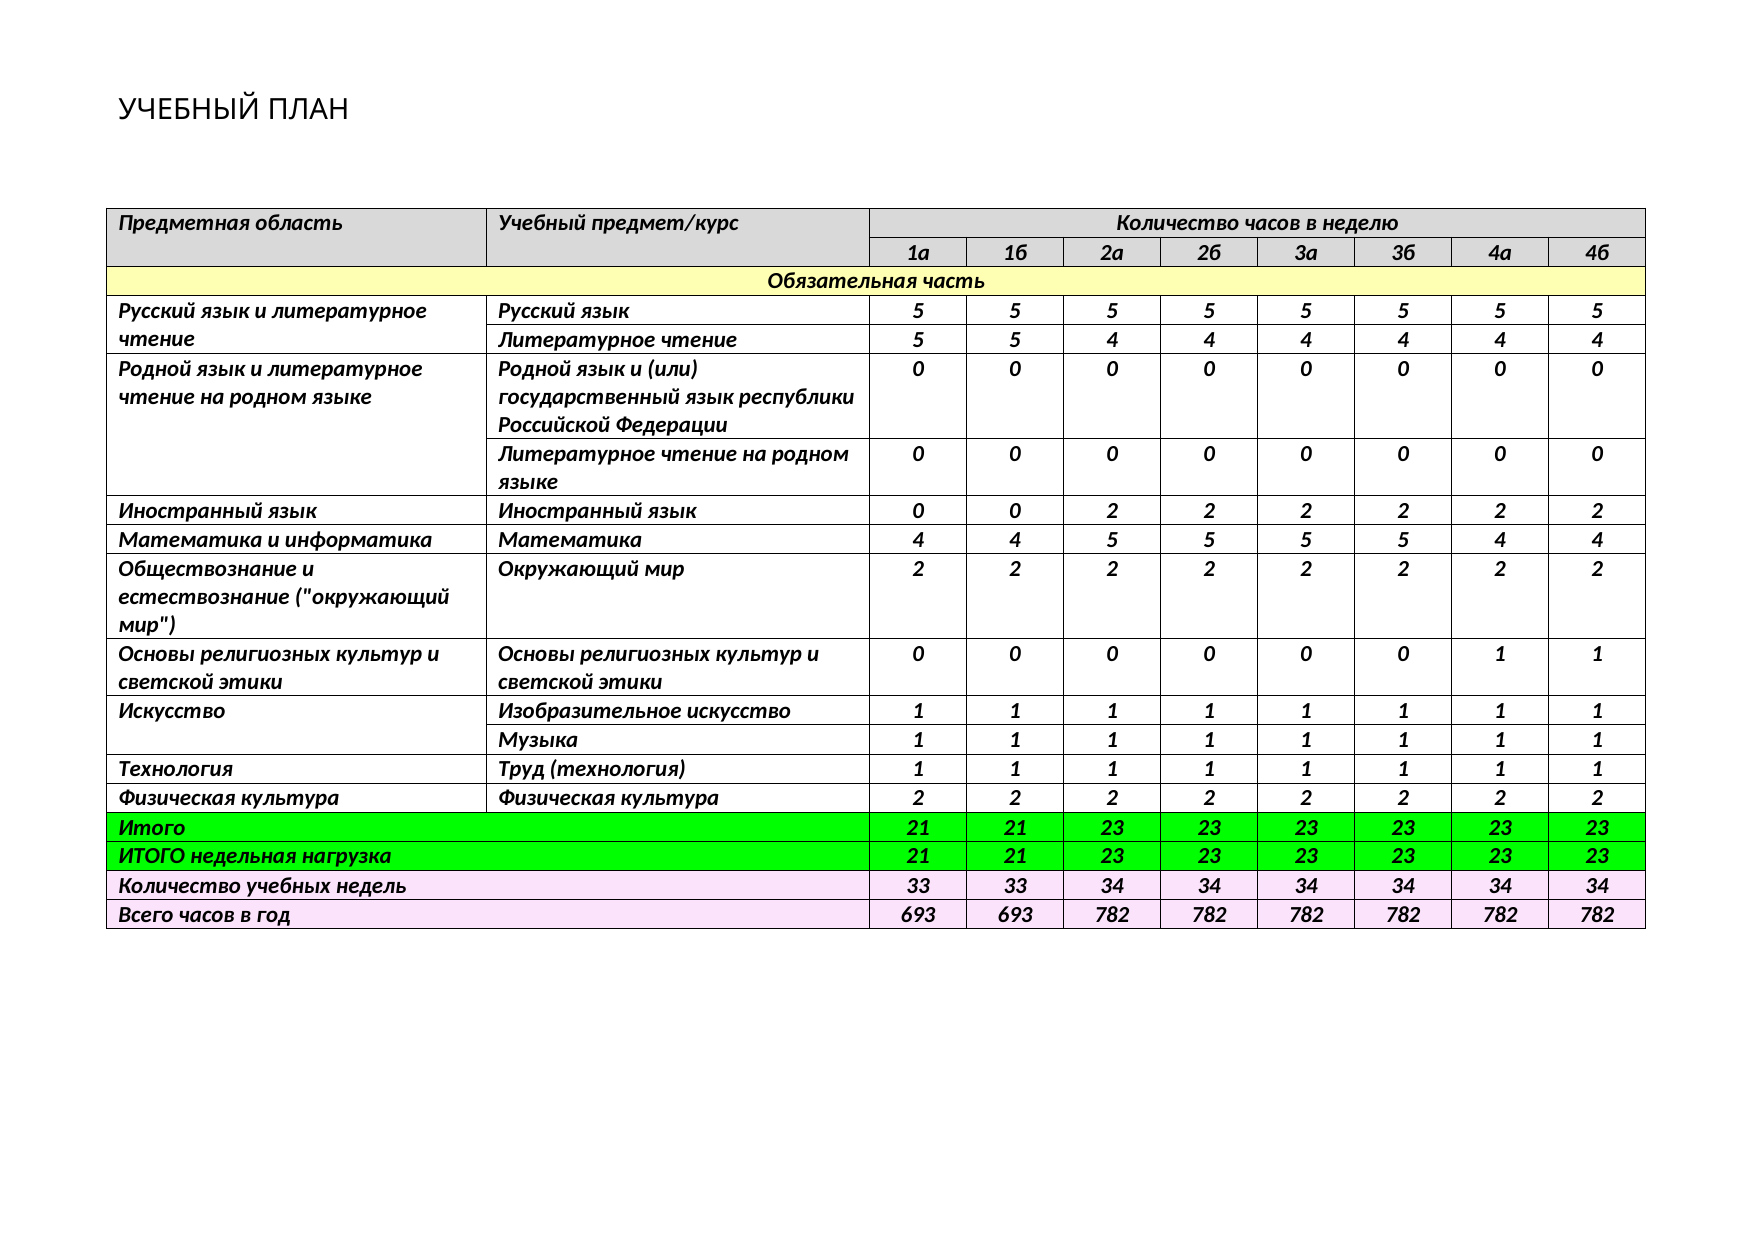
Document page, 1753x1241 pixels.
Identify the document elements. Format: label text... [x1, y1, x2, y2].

table_cell Физическая культура [107, 784, 486, 812]
table_cell 693 [870, 900, 966, 928]
table_cell 23 [1452, 813, 1548, 841]
table_cell 34 [1161, 871, 1257, 899]
table_cell 1 [1549, 639, 1645, 695]
table_cell 0 [1161, 354, 1257, 438]
table_cell 1 [870, 755, 966, 782]
table_cell 23 [1064, 842, 1160, 870]
table_cell 4 [967, 525, 1063, 553]
table_cell Труд (технология) [487, 755, 869, 782]
table_cell 782 [1064, 900, 1160, 928]
table_cell 2 [1549, 554, 1645, 638]
table_cell Основы религиозных культур и светской этики [107, 639, 486, 695]
table_cell 0 [1161, 439, 1257, 495]
table_cell Итого [107, 813, 869, 841]
table_cell 2 [1161, 554, 1257, 638]
table_cell Технология [107, 755, 486, 782]
table_cell 23 [1355, 813, 1451, 841]
table_cell 1 [1064, 725, 1160, 753]
table_cell 23 [1452, 842, 1548, 870]
table_cell Русский язык и литературное чтение [107, 296, 486, 353]
table_cell 1 [1161, 725, 1257, 753]
table_cell 0 [870, 354, 966, 438]
table_cell 2 [1355, 784, 1451, 812]
table_cell 34 [1549, 871, 1645, 899]
table_cell 34 [1355, 871, 1451, 899]
table_cell 1 [1064, 696, 1160, 724]
table_cell 1 [870, 725, 966, 753]
table_cell 21 [967, 842, 1063, 870]
table_cell 0 [967, 354, 1063, 438]
table_cell 4а [1452, 238, 1548, 266]
table_cell 4 [1258, 325, 1354, 353]
table_cell 1 [1161, 696, 1257, 724]
table_cell Математика [487, 525, 869, 553]
table_cell 0 [967, 496, 1063, 524]
table_cell 1 [1161, 755, 1257, 782]
table_cell 2 [967, 784, 1063, 812]
table_cell 5 [870, 325, 966, 353]
table_cell 23 [1064, 813, 1160, 841]
table_cell 1 [1549, 725, 1645, 753]
table_cell 0 [967, 439, 1063, 495]
table_cell 2 [1258, 554, 1354, 638]
table_cell 4 [1549, 525, 1645, 553]
table_cell 1 [967, 725, 1063, 753]
table_cell 2а [1064, 238, 1160, 266]
table_cell 2 [1549, 784, 1645, 812]
table_cell 1 [1258, 755, 1354, 782]
table_cell 4 [1549, 325, 1645, 353]
table_cell 2 [1064, 784, 1160, 812]
table_cell 5 [1161, 296, 1257, 324]
table_header Предметная область [107, 209, 486, 266]
table_cell 4 [1064, 325, 1160, 353]
table_cell 0 [870, 439, 966, 495]
table_cell 0 [1258, 439, 1354, 495]
table_cell Обществознание и естествознание ("окружающий мир") [107, 554, 486, 638]
table_cell 0 [1355, 639, 1451, 695]
table_cell 1 [1258, 725, 1354, 753]
table_cell 2 [967, 554, 1063, 638]
table_cell 1 [1452, 639, 1548, 695]
table_cell 5 [1549, 296, 1645, 324]
table_cell 1 [1258, 696, 1354, 724]
table_cell 0 [870, 496, 966, 524]
table_cell 4б [1549, 238, 1645, 266]
table_cell Литературное чтение [487, 325, 869, 353]
table_cell 782 [1549, 900, 1645, 928]
table_cell 4 [1452, 325, 1548, 353]
table_cell Родной язык и (или) государственный язык республики Российской Федерации [487, 354, 869, 438]
table_cell 0 [1452, 354, 1548, 438]
table_cell 5 [1258, 296, 1354, 324]
table_cell 4 [1161, 325, 1257, 353]
table_cell 33 [870, 871, 966, 899]
table_cell 0 [1064, 639, 1160, 695]
table_cell ИТОГО недельная нагрузка [107, 842, 869, 870]
table_cell 5 [1064, 525, 1160, 553]
table_cell Музыка [487, 725, 869, 753]
table_cell 21 [967, 813, 1063, 841]
table_cell 5 [1064, 296, 1160, 324]
table_cell 5 [1355, 525, 1451, 553]
table_cell Физическая культура [487, 784, 869, 812]
table_cell 0 [870, 639, 966, 695]
table_cell 0 [1258, 639, 1354, 695]
table_cell Русский язык [487, 296, 869, 324]
table_cell Искусство [107, 696, 486, 753]
table_cell 1 [1355, 696, 1451, 724]
table_cell 0 [1064, 354, 1160, 438]
table_cell Всего часов в год [107, 900, 869, 928]
table_cell 1а [870, 238, 966, 266]
table_cell 2 [1258, 784, 1354, 812]
table_cell 2 [1355, 496, 1451, 524]
table_cell 1 [870, 696, 966, 724]
table_cell 2 [1452, 784, 1548, 812]
table_cell 23 [1549, 842, 1645, 870]
table_cell 5 [967, 325, 1063, 353]
table_cell 782 [1161, 900, 1257, 928]
table_cell 34 [1258, 871, 1354, 899]
table_cell Иностранный язык [107, 496, 486, 524]
table_cell 23 [1258, 813, 1354, 841]
table_cell 2 [1161, 496, 1257, 524]
table_cell 0 [1355, 354, 1451, 438]
table_cell 2 [1064, 554, 1160, 638]
table_cell 23 [1161, 842, 1257, 870]
table_cell 2 [1355, 554, 1451, 638]
table_cell 3б [1355, 238, 1451, 266]
table_cell 1 [967, 755, 1063, 782]
table_cell 23 [1161, 813, 1257, 841]
table_cell 23 [1355, 842, 1451, 870]
table_cell 21 [870, 842, 966, 870]
table_header Учебный предмет/курс [487, 209, 869, 266]
table_cell Литературное чтение на родном языке [487, 439, 869, 495]
table_cell 0 [1549, 354, 1645, 438]
table_cell Иностранный язык [487, 496, 869, 524]
table_cell 5 [1161, 525, 1257, 553]
table_cell 1 [1355, 755, 1451, 782]
table_cell 0 [1549, 439, 1645, 495]
table_cell 2 [870, 784, 966, 812]
table_header Количество часов в неделю [870, 209, 1645, 237]
table_cell 2 [1549, 496, 1645, 524]
table_cell 1 [1549, 696, 1645, 724]
table_cell 33 [967, 871, 1063, 899]
table_cell 3а [1258, 238, 1354, 266]
table_cell 4 [870, 525, 966, 553]
table_cell 34 [1452, 871, 1548, 899]
table_cell 1б [967, 238, 1063, 266]
table_cell 0 [1452, 439, 1548, 495]
table_cell 0 [967, 639, 1063, 695]
table_cell 4 [1452, 525, 1548, 553]
table_cell 1 [1452, 755, 1548, 782]
table_cell 5 [1452, 296, 1548, 324]
table_cell 2 [870, 554, 966, 638]
table_cell 0 [1355, 439, 1451, 495]
table_cell 782 [1355, 900, 1451, 928]
table_cell 5 [967, 296, 1063, 324]
table_cell 5 [1258, 525, 1354, 553]
table_cell 2 [1064, 496, 1160, 524]
table_cell 5 [870, 296, 966, 324]
table_cell 0 [1064, 439, 1160, 495]
table_cell Окружающий мир [487, 554, 869, 638]
table_cell Основы религиозных культур и светской этики [487, 639, 869, 695]
table_cell 1 [1549, 755, 1645, 782]
table_cell 0 [1258, 354, 1354, 438]
table_cell 1 [1355, 725, 1451, 753]
table_cell Количество учебных недель [107, 871, 869, 899]
table_cell 782 [1258, 900, 1354, 928]
table_cell Математика и информатика [107, 525, 486, 553]
table_cell 1 [1064, 755, 1160, 782]
table_cell 5 [1355, 296, 1451, 324]
text УЧЕБНЫЙ ПЛАН [118, 88, 1634, 128]
table_cell Обязательная часть [107, 267, 1645, 295]
table_cell 693 [967, 900, 1063, 928]
table_cell Изобразительное искусство [487, 696, 869, 724]
table_cell 1 [1452, 696, 1548, 724]
table_cell 4 [1355, 325, 1451, 353]
table_cell 2 [1452, 554, 1548, 638]
table_cell Родной язык и литературное чтение на родном языке [107, 354, 486, 495]
table_cell 34 [1064, 871, 1160, 899]
table_cell 21 [870, 813, 966, 841]
table_cell 1 [967, 696, 1063, 724]
table_cell 23 [1258, 842, 1354, 870]
table_cell 1 [1452, 725, 1548, 753]
table_cell 2 [1452, 496, 1548, 524]
table_cell 2 [1258, 496, 1354, 524]
table_cell 782 [1452, 900, 1548, 928]
table_cell 23 [1549, 813, 1645, 841]
table_cell 2б [1161, 238, 1257, 266]
table_cell 2 [1161, 784, 1257, 812]
table_cell 0 [1161, 639, 1257, 695]
